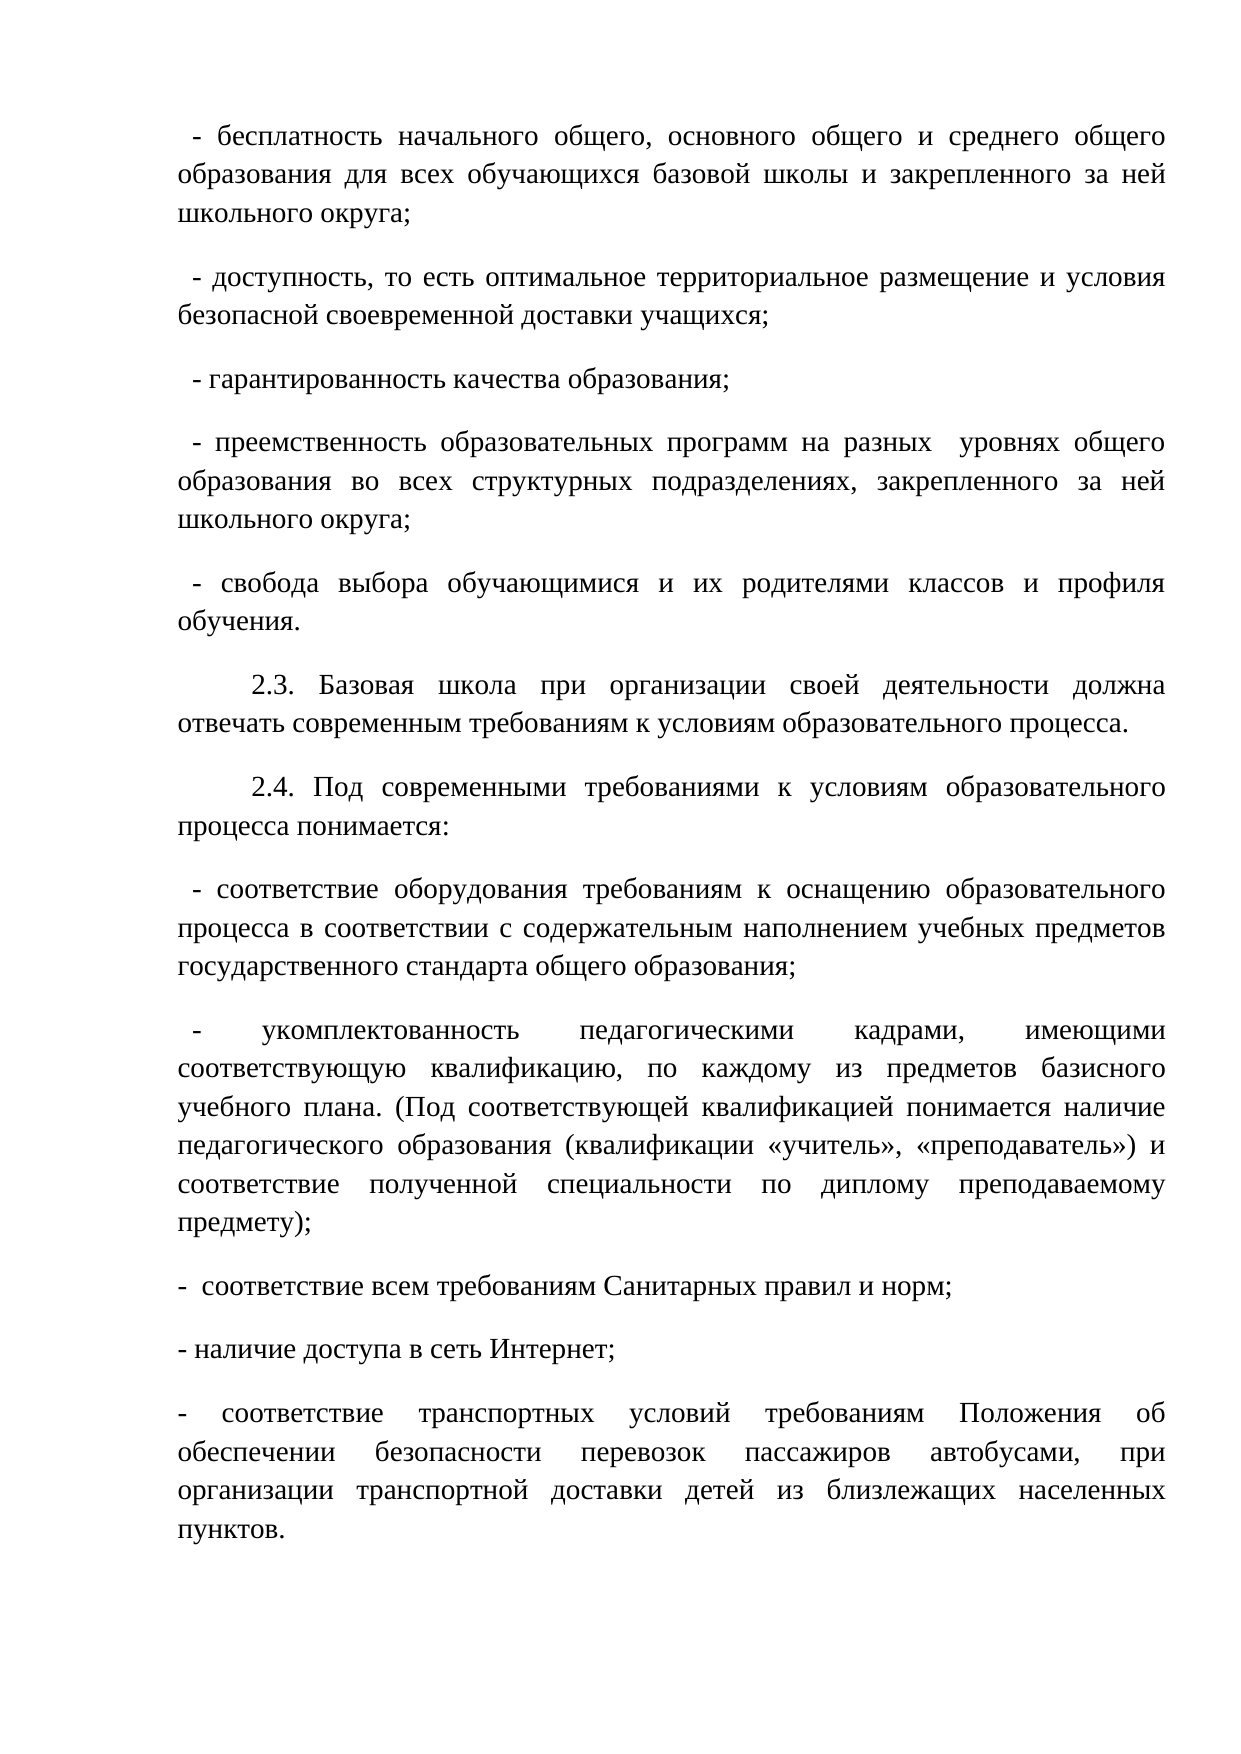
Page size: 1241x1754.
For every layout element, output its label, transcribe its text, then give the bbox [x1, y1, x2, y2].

text - бесплатность начального общего, основного общего и среднего общего образования для всех обучающихся базовой школы и закрепленного за ней школьного округа; [177, 118, 1166, 229]
text - преемственность образовательных программ на разных уровнях общего образования во всех структурных подразделениях, закрепленного за ней школьного округа; [177, 424, 1166, 535]
text - свобода выбора обучающимися и их родителями классов и профиля обучения. [177, 565, 1166, 637]
text 2.4. Под современными требованиями к условиям образовательного процесса понимается: [177, 769, 1166, 841]
text - доступность, то есть оптимальное территориальное размещение и условия безопасной своевременной доставки учащихся; [177, 259, 1166, 331]
text - соответствие оборудования требованиям к оснащению образовательного процесса в соответствии с содержательным наполнением учебных предметов государственного стандарта общего образования; [177, 871, 1166, 982]
text - наличие доступа в сеть Интернет; [177, 1332, 1166, 1365]
text - гарантированность качества образования; [177, 361, 1166, 394]
text - соответствие всем требованиям Санитарных правил и норм; [177, 1268, 1166, 1302]
text - соответствие транспортных условий требованиям Положения об обеспечении безопасности перевозок пассажиров автобусами, при организации транспортной доставки детей из близлежащих населенных пунктов. [177, 1395, 1166, 1544]
text 2.3. Базовая школа при организации своей деятельности должна отвечать современным требованиям к условиям образовательного процесса. [177, 667, 1166, 739]
text - укомплектованность педагогическими кадрами, имеющими соответствующую квалификацию, по каждому из предметов базисного учебного плана. (Под соответствующей квалификацией понимается наличие педагогического образования (квалификации «учитель», «преподаватель») и соответствие полученной специальности по диплому преподаваемому предмету); [177, 1012, 1166, 1238]
